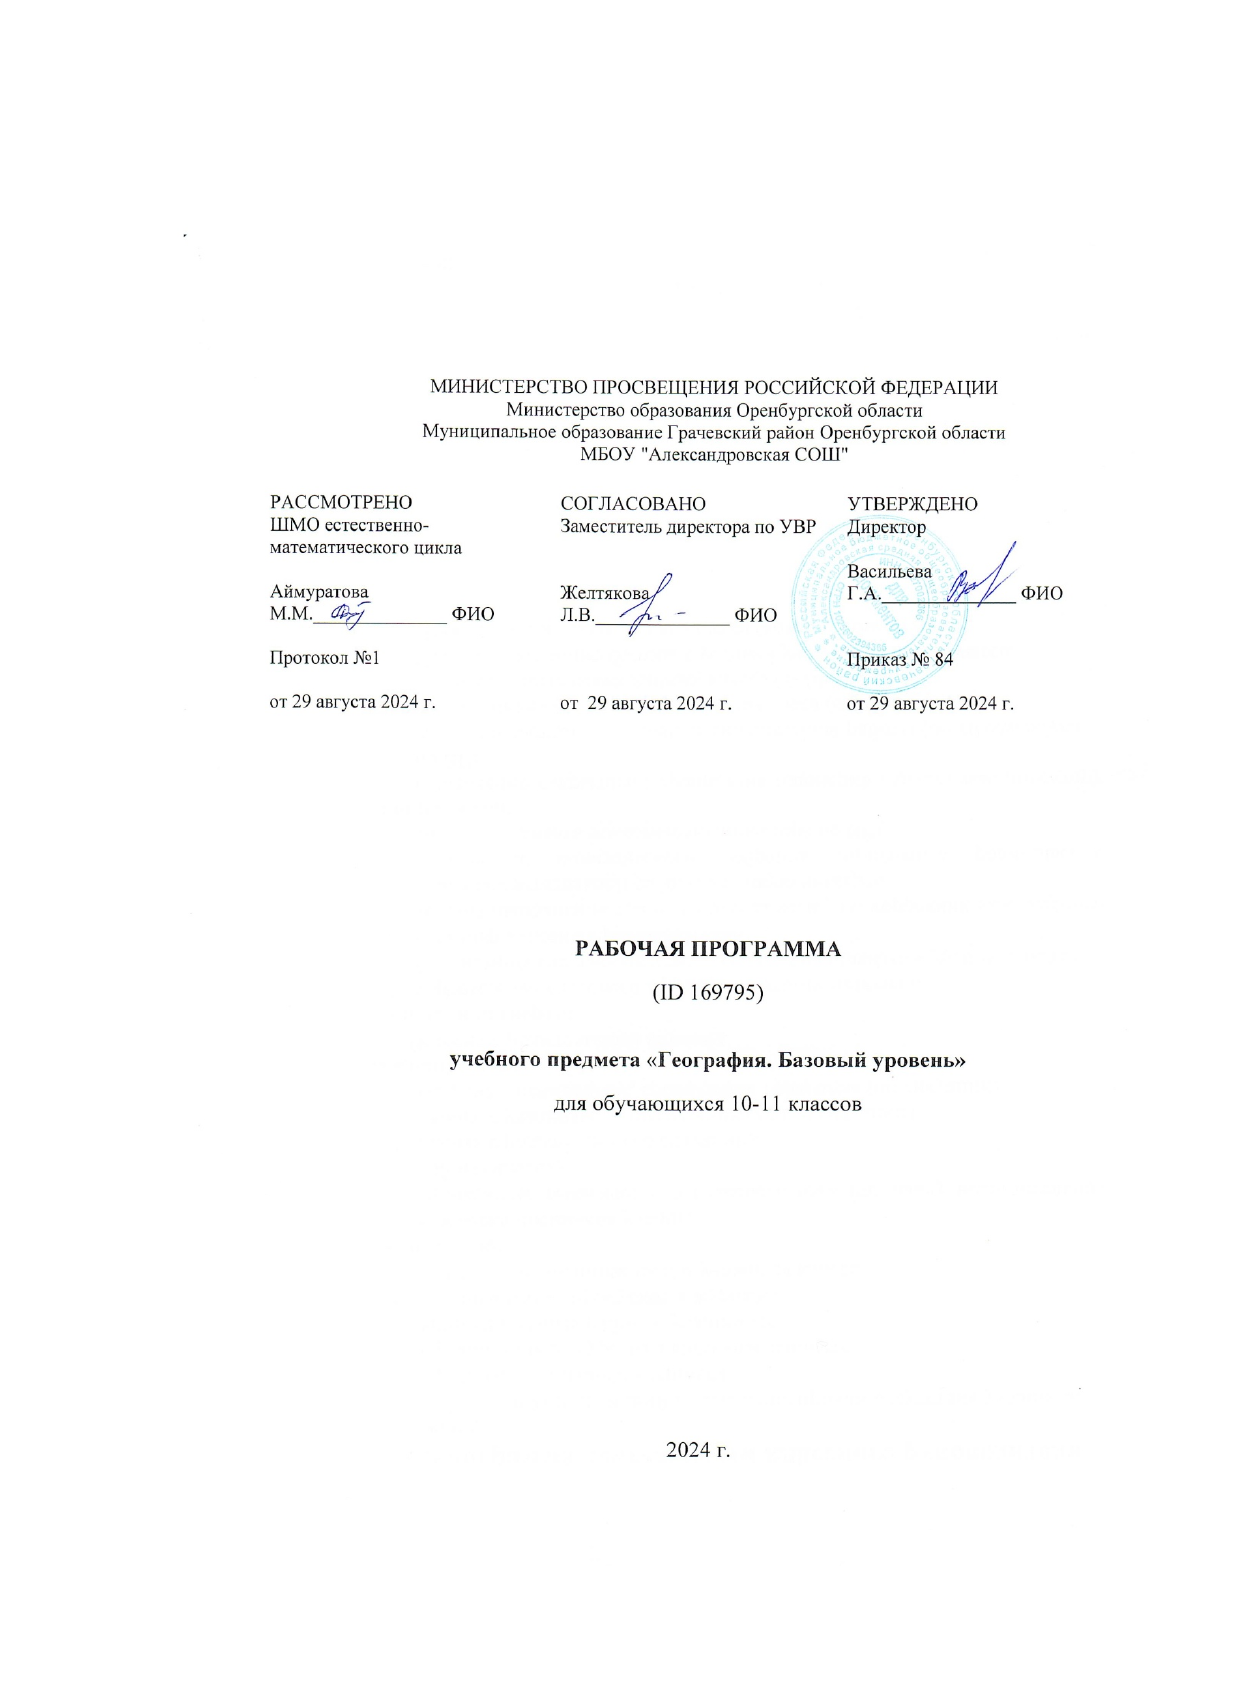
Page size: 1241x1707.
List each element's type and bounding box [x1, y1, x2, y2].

picture [177, 224, 1152, 1566]
